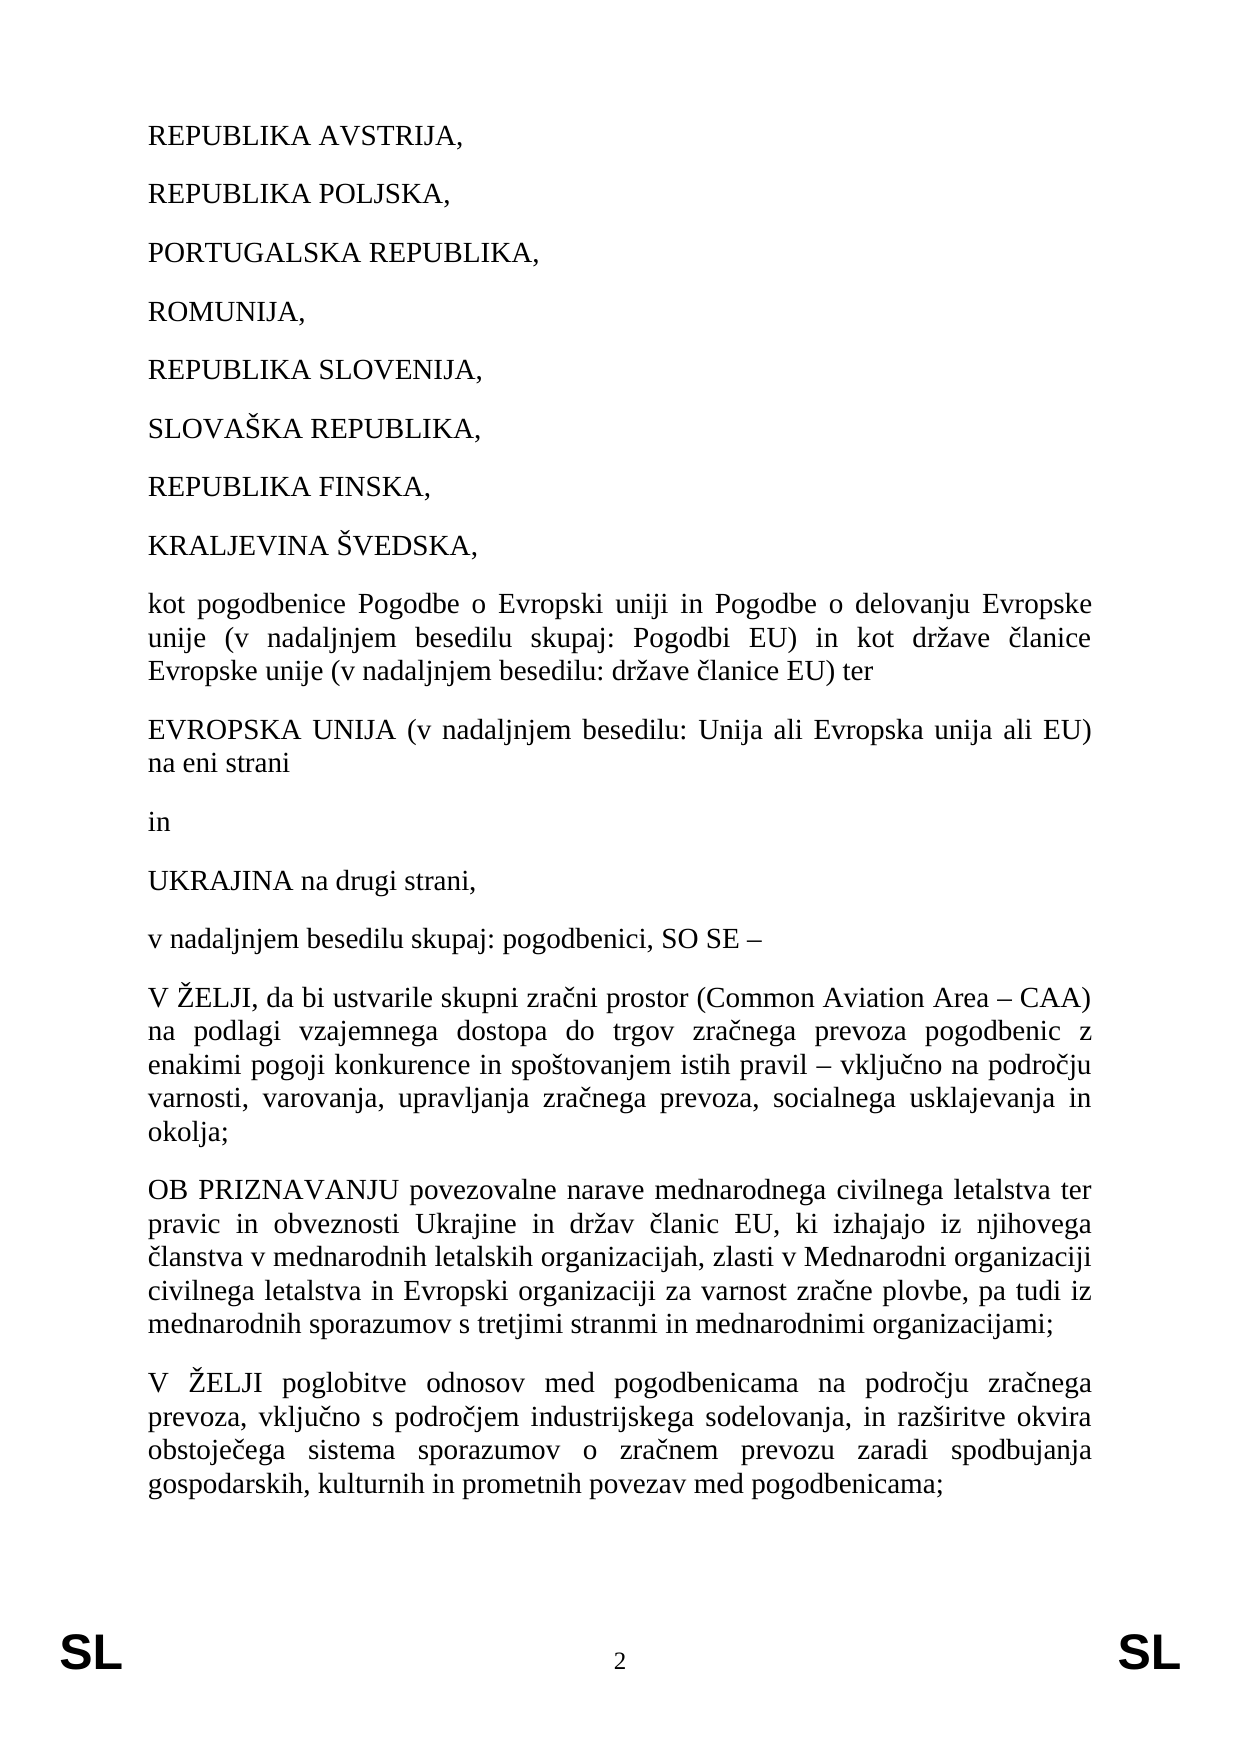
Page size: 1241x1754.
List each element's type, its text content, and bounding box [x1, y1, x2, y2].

text V ŽELJI, da bi ustvarile skupni zračni prostor (Common Aviation Area – CAA) na podlagi vzajemnega dostopa do trgov zračnega prevoza pogodbenic z enakimi pogoji konkurence in spoštovanjem istih pravil – vključno na področju varnosti, varovanja, upravljanja zračnega prevoza, socialnega usklajevanja in okolja; [148, 980, 1093, 1147]
text EVROPSKA UNIJA (v nadaljnjem besedilu: Unija ali Evropska unija ali EU) na eni strani [148, 712, 1093, 779]
text UKRAJINA na drugi strani, [148, 863, 1093, 896]
text SLOVAŠKA REPUBLIKA, [148, 411, 1093, 444]
text REPUBLIKA FINSKA, [148, 469, 1093, 503]
text kot pogodbenice Pogodbe o Evropski uniji in Pogodbe o delovanju Evropske unije (v nadaljnjem besedilu skupaj: Pogodbi EU) in kot države članice Evropske unije (v nadaljnjem besedilu: države članice EU) ter [148, 586, 1093, 687]
text v nadaljnjem besedilu skupaj: pogodbenici, SO SE – [148, 921, 1093, 955]
text KRALJEVINA ŠVEDSKA, [148, 528, 1093, 561]
text PORTUGALSKA REPUBLIKA, [148, 235, 1093, 269]
text REPUBLIKA SLOVENIJA, [148, 352, 1093, 386]
text V ŽELJI poglobitve odnosov med pogodbenicama na področju zračnega prevoza, vključno s področjem industrijskega sodelovanja, in razširitve okvira obstoječega sistema sporazumov o zračnem prevozu zaradi spodbujanja gospodarskih, kulturnih in prometnih povezav med pogodbenicama; [148, 1365, 1093, 1499]
text REPUBLIKA AVSTRIJA, [148, 118, 1093, 152]
text REPUBLIKA POLJSKA, [148, 177, 1093, 210]
text in [148, 804, 1093, 838]
text ROMUNIJA, [148, 294, 1093, 327]
text OB PRIZNAVANJU povezovalne narave mednarodnega civilnega letalstva ter pravic in obveznosti Ukrajine in držav članic EU, ki izhajajo iz njihovega članstva v mednarodnih letalskih organizacijah, zlasti v Mednarodni organizaciji civilnega letalstva in Evropski organizaciji za varnost zračne plovbe, pa tudi iz mednarodnih sporazumov s tretjimi stranmi in mednarodnimi organizacijami; [148, 1172, 1093, 1340]
